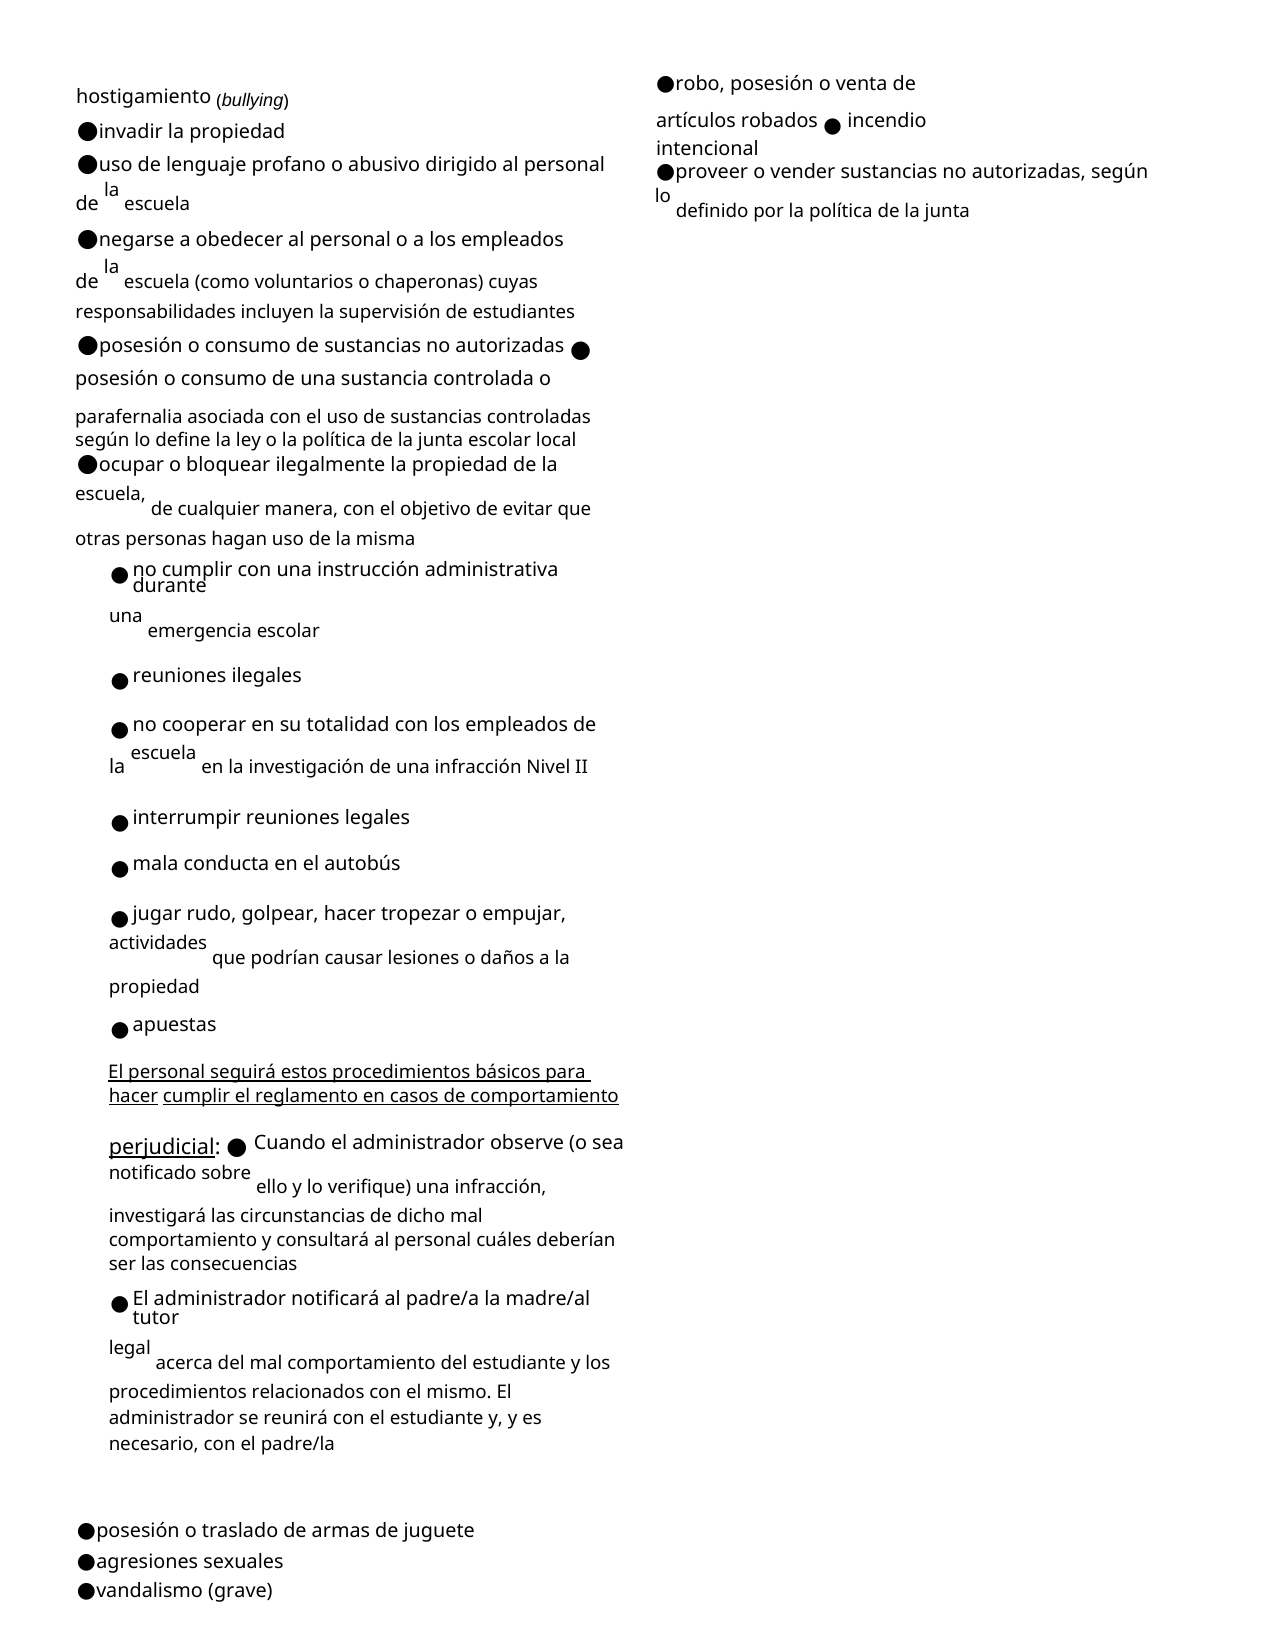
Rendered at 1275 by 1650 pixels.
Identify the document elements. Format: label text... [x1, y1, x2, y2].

subtitle reuniones ilegales [110, 651, 635, 691]
subtitle El administrador notificará al padre/a la madre/al tutor [110, 1277, 635, 1331]
subtitle ocupar o bloquear ilegalmente la propiedad de la [77, 453, 635, 477]
text una emergencia escolar [109, 602, 635, 646]
text escuela, de cualquier manera, con el objetivo de evitar que otras personas hagan uso de la misma [75, 480, 624, 551]
list agresiones sexuales [77, 1545, 635, 1575]
subtitle apuestas [110, 1001, 635, 1039]
text lo definido por la política de la junta [654, 182, 1214, 226]
subtitle posesión o traslado de armas de juguete [77, 1514, 635, 1544]
subtitle invadir la propiedad [77, 117, 635, 143]
subtitle proveer o vender sustancias no autorizadas, según [656, 162, 1214, 182]
subtitle posesión o consumo de sustancias no autorizadas ● [77, 324, 635, 360]
text hostigamiento (bullying) [76, 70, 635, 113]
list no cooperar en su totalidad con los empleados de la escuela en la investigación de una infracción Nivel II [109, 693, 604, 783]
subtitle vandalismo (grave) [77, 1577, 635, 1603]
list jugar rudo, golpear, hacer tropezar o empujar, actividades que podrían causar lesiones o daños a la propiedad [109, 881, 574, 999]
list negarse a obedecer al personal o a los empleados de la escuela (como voluntarios o chaperonas) cuyas responsabilidades incluyen la supervisión de estudiantes [75, 220, 583, 323]
text posesión o consumo de una sustancia controlada o [75, 364, 635, 391]
list uso de lenguaje profano o abusivo dirigido al personal de la escuela [75, 146, 613, 220]
text El personal seguirá estos procedimientos básicos para hacer cumplir el reglamento en casos de comportamiento perjudicial: ● Cuando el administrador observe (o sea notificado sobre ello y lo verifique) una infracción, investigará las circunstancias de dicho mal comportamiento y consultará al personal cuáles deberían ser las consecuencias [108, 1059, 635, 1276]
subtitle no cumplir con una instrucción administrativa durante [110, 553, 635, 598]
subtitle interrumpir reuniones legales [110, 785, 635, 836]
list robo, posesión o venta de artículos robados ● incendio intencional [656, 70, 996, 162]
text parafernalia asociada con el uso de sustancias controladas según lo define la ley o la política de la junta escolar local [75, 405, 624, 452]
text legal acerca del mal comportamiento del estudiante y los procedimientos relacionados con el mismo. El administrador se reunirá con el estudiante y, y es necesario, con el padre/la [108, 1335, 635, 1455]
list mala conducta en el autobús [110, 839, 635, 879]
